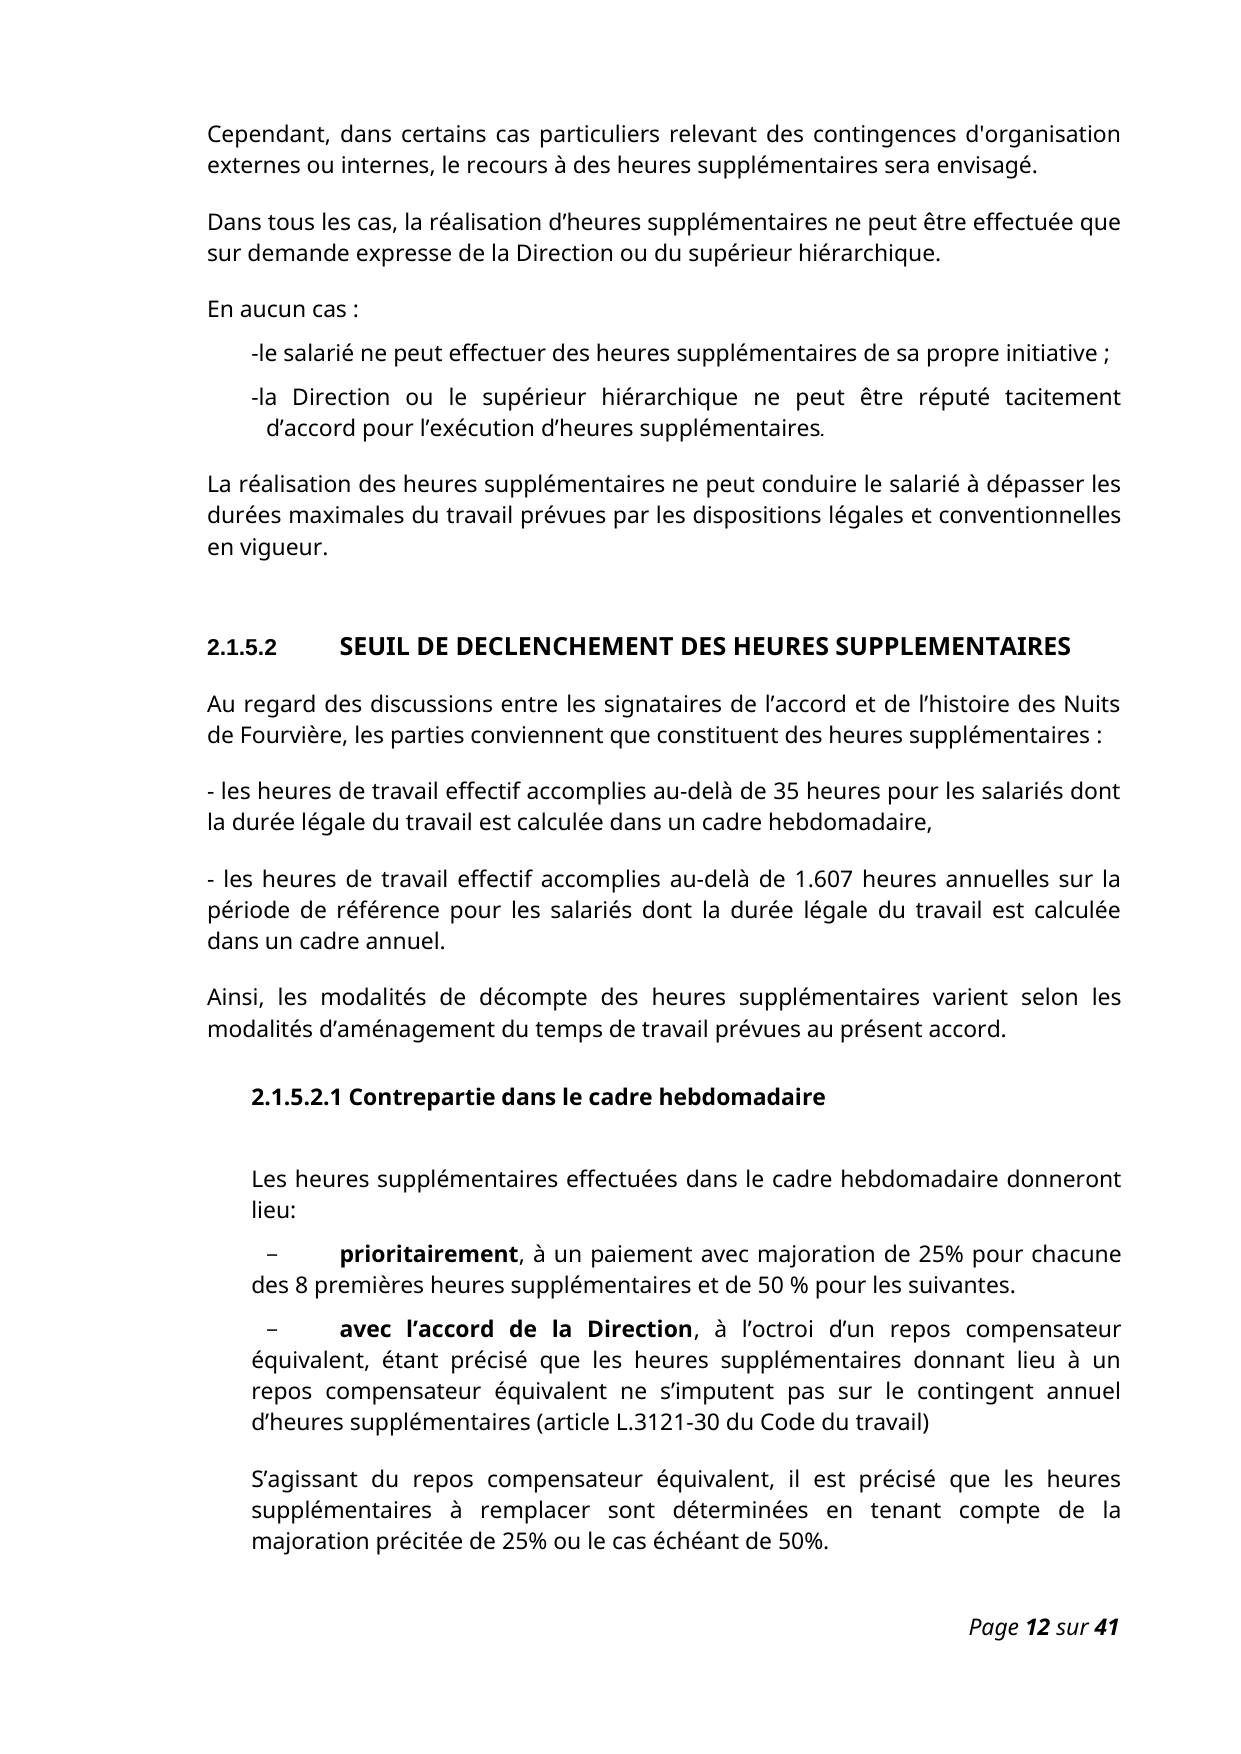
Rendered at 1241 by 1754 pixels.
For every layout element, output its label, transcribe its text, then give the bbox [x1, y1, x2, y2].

text - les heures de travail effectif accomplies au-delà de 35 heures pour les salariés dont la durée légale du travail est calculée dans un cadre hebdomadaire, [207, 775, 1122, 838]
text Ainsi, les modalités de décompte des heures supplémentaires varient selon les modalités d’aménagement du temps de travail prévues au présent accord. [207, 981, 1122, 1044]
text En aucun cas : [207, 293, 1122, 324]
text -la Direction ou le supérieur hiérarchique ne peut être réputé tacitement d’accord pour l’exécution d’heures supplémentaires. [251, 381, 1122, 443]
text Les heures supplémentaires effectuées dans le cadre hebdomadaire donneront lieu: [251, 1163, 1122, 1225]
text Au regard des discussions entre les signataires de l’accord et de l’histoire des Nuits de Fourvière, les parties conviennent que constituent des heures supplémentaires : [207, 688, 1122, 750]
text Cependant, dans certains cas particuliers relevant des contingences d'organisation externes ou internes, le recours à des heures supplémentaires sera envisagé. [207, 118, 1122, 181]
list prioritairement, à un paiement avec majoration de 25% pour chacune des 8 premières heures supplémentaires et de 50 % pour les suivantes. [251, 1238, 1122, 1300]
subtitle SEUIL DE DECLENCHEMENT DES HEURES SUPPLEMENTAIRES [207, 628, 1122, 663]
list avec l’accord de la Direction, à l’octroi d’un repos compensateur équivalent, étant précisé que les heures supplémentaires donnant lieu à un repos compensateur équivalent ne s’imputent pas sur le contingent annuel d’heures supplémentaires (article L.3121-30 du Code du travail) [251, 1313, 1122, 1438]
text - les heures de travail effectif accomplies au-delà de 1.607 heures annuelles sur la période de référence pour les salariés dont la durée légale du travail est calculée dans un cadre annuel. [207, 863, 1122, 956]
subtitle 2.1.5.2.1 Contrepartie dans le cadre hebdomadaire [251, 1081, 1122, 1113]
text La réalisation des heures supplémentaires ne peut conduire le salarié à dépasser les durées maximales du travail prévues par les dispositions légales et conventionnelles en vigueur. [207, 468, 1122, 562]
text S’agissant du repos compensateur équivalent, il est précisé que les heures supplémentaires à remplacer sont déterminées en tenant compte de la majoration précitée de 25% ou le cas échéant de 50%. [251, 1463, 1122, 1556]
text -le salarié ne peut effectuer des heures supplémentaires de sa propre initiative ; [251, 337, 1122, 368]
text Dans tous les cas, la réalisation d’heures supplémentaires ne peut être effectuée que sur demande expresse de la Direction ou du supérieur hiérarchique. [207, 206, 1122, 268]
